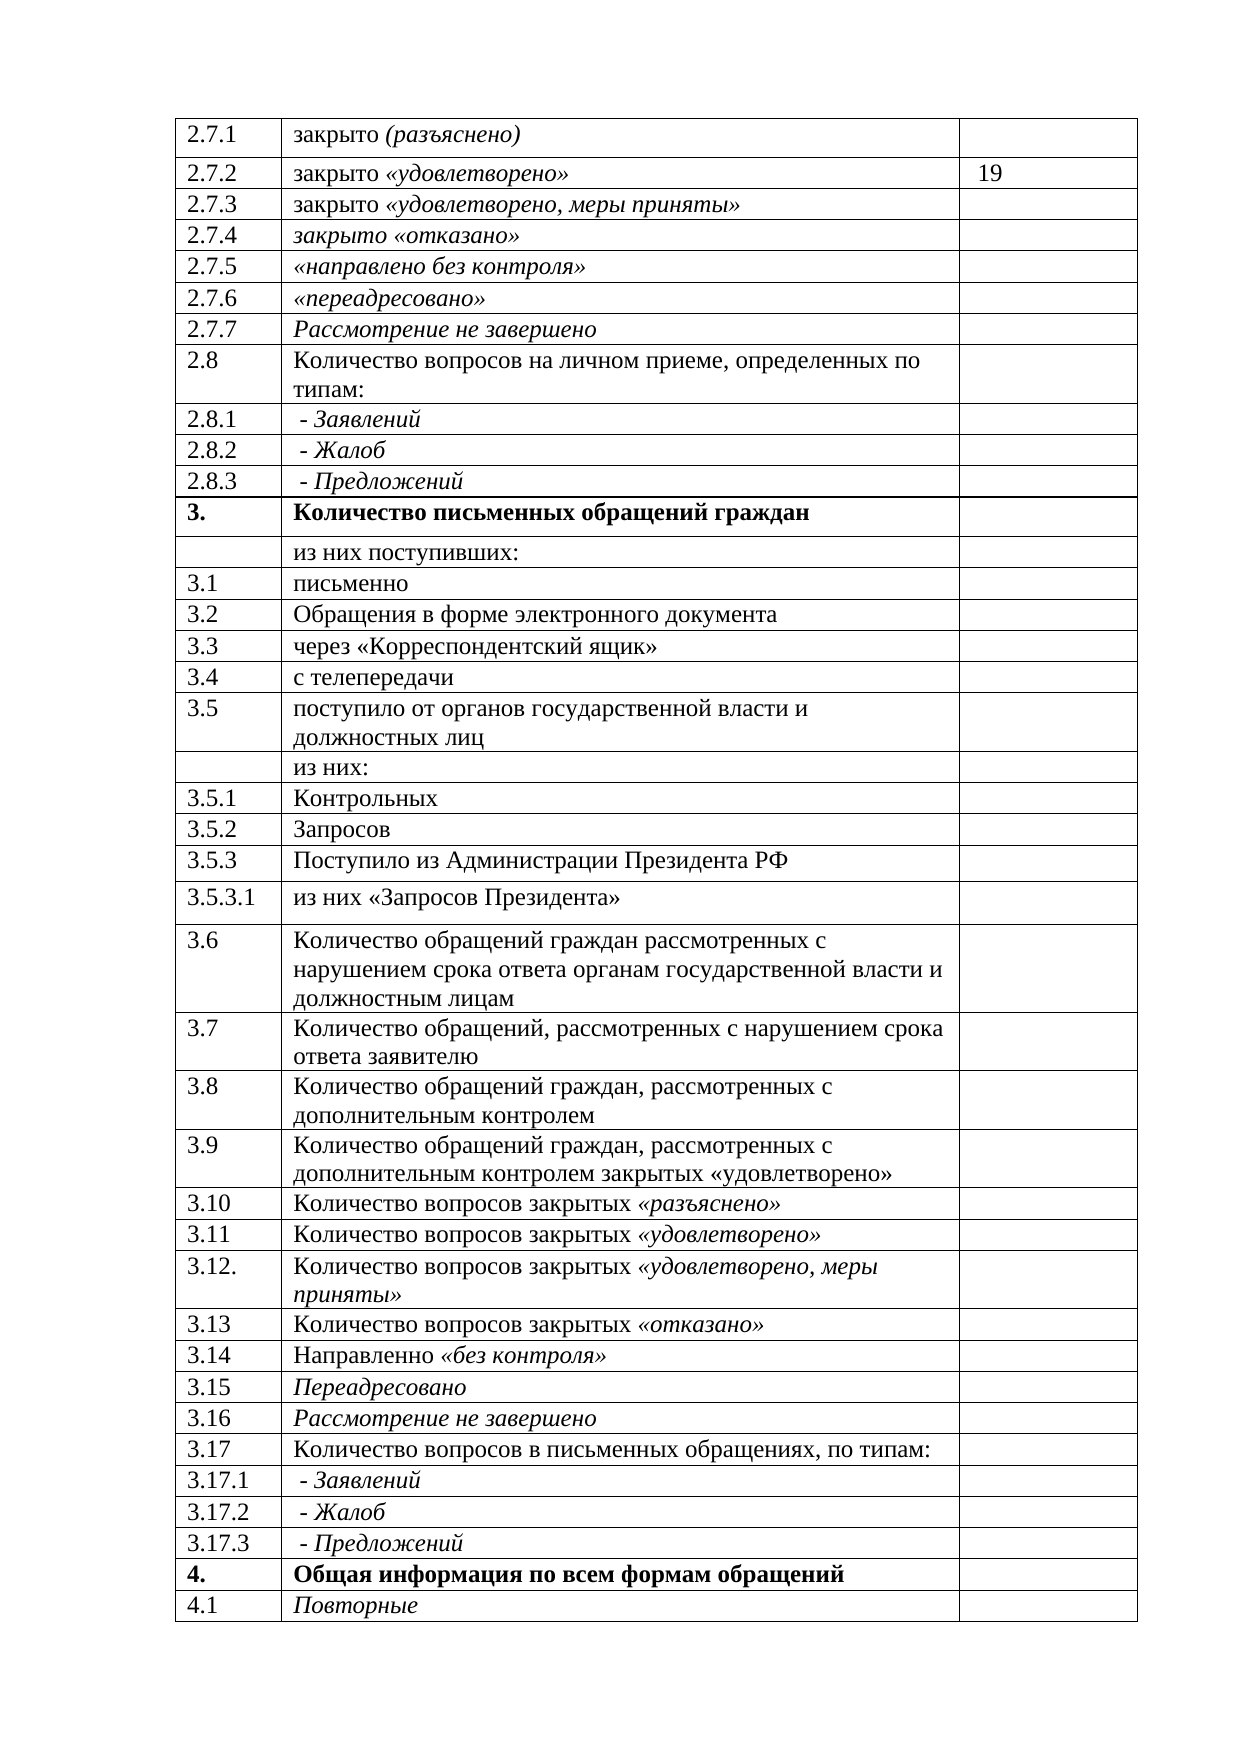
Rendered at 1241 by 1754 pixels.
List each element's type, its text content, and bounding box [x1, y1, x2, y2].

table_cell - Предложений [282, 1528, 959, 1558]
table_cell через «Корреспондентский ящик» [282, 631, 959, 661]
table_cell 3.17.3 [176, 1528, 281, 1558]
table_cell из них «Запросов Президента» [282, 882, 959, 924]
table_cell [960, 119, 1137, 157]
table_cell - Предложений [282, 466, 959, 496]
table_cell Рассмотрение не завершено [282, 1403, 959, 1433]
table_cell [960, 1497, 1137, 1527]
table_cell 2.7.3 [176, 189, 281, 219]
table_cell 2.8.3 [176, 466, 281, 496]
table_cell 3.8 [176, 1071, 281, 1129]
table_cell - Жалоб [282, 1497, 959, 1527]
table_cell [960, 1434, 1137, 1464]
table_cell 2.7.1 [176, 119, 281, 157]
table_cell Количество вопросов закрытых «удовлетворено» [282, 1220, 959, 1250]
table_cell [960, 568, 1137, 598]
table_cell [960, 814, 1137, 844]
table_cell закрыто «удовлетворено, меры приняты» [282, 189, 959, 219]
table_cell Поступило из Администрации Президента РФ [282, 846, 959, 881]
table_cell 3.5.3.1 [176, 882, 281, 924]
table_cell [960, 925, 1137, 1012]
table_cell из них поступивших: [282, 537, 959, 567]
table_cell закрыто «отказано» [282, 220, 959, 250]
table_cell [960, 662, 1137, 692]
table_cell «переадресовано» [282, 283, 959, 313]
table_cell 3.5.2 [176, 814, 281, 844]
table_cell Количество вопросов закрытых «разъяснено» [282, 1188, 959, 1218]
table_cell Контрольных [282, 783, 959, 813]
table_cell [960, 189, 1137, 219]
table_cell [960, 251, 1137, 282]
table_cell [960, 466, 1137, 496]
table_cell - Заявлений [282, 1466, 959, 1496]
table_cell 4.1 [176, 1591, 281, 1621]
table_cell Количество вопросов закрытых «удовлетворено, меры приняты» [282, 1251, 959, 1308]
table_cell 3.5.1 [176, 783, 281, 813]
table_cell 2.7.6 [176, 283, 281, 313]
table_cell [960, 1372, 1137, 1402]
table_cell 3.14 [176, 1341, 281, 1371]
table_cell 3.2 [176, 600, 281, 630]
table_cell 3.13 [176, 1309, 281, 1339]
table_cell [960, 1309, 1137, 1339]
table_cell [176, 752, 281, 782]
table_cell [960, 1251, 1137, 1308]
table_cell 3.17 [176, 1434, 281, 1464]
table_cell письменно [282, 568, 959, 598]
table_cell [960, 1220, 1137, 1250]
table_cell - Жалоб [282, 435, 959, 465]
table_cell из них: [282, 752, 959, 782]
table_cell 3.6 [176, 925, 281, 1012]
table_cell 3.12. [176, 1251, 281, 1308]
table_cell 3.4 [176, 662, 281, 692]
table_cell - Заявлений [282, 404, 959, 434]
table_cell 2.7.5 [176, 251, 281, 282]
table_cell 3.1 [176, 568, 281, 598]
table_cell Количество письменных обращений граждан [282, 498, 959, 536]
table_cell Количество вопросов закрытых «отказано» [282, 1309, 959, 1339]
table_cell поступило от органов государственной власти и должностных лиц [282, 693, 959, 751]
table_cell [960, 1188, 1137, 1218]
table_cell Количество обращений граждан, рассмотренных с дополнительным контролем [282, 1071, 959, 1129]
table_cell [960, 1013, 1137, 1070]
table_cell Количество вопросов в письменных обращениях, по типам: [282, 1434, 959, 1464]
table_cell Количество обращений граждан, рассмотренных с дополнительным контролем закрытых «удовлетворено» [282, 1130, 959, 1187]
table_cell 3.7 [176, 1013, 281, 1070]
table_cell 2.8.2 [176, 435, 281, 465]
table_cell [176, 537, 281, 567]
table_cell [960, 882, 1137, 924]
table_cell [960, 846, 1137, 881]
table_cell с телепередачи [282, 662, 959, 692]
table_cell 2.7.7 [176, 314, 281, 344]
table_cell Переадресовано [282, 1372, 959, 1402]
table_cell закрыто «удовлетворено» [282, 158, 959, 188]
table_cell [960, 498, 1137, 536]
table_cell 3.10 [176, 1188, 281, 1218]
table_cell 2.8 [176, 345, 281, 403]
table_cell [960, 314, 1137, 344]
table_cell [960, 220, 1137, 250]
table_cell [960, 1528, 1137, 1558]
table_cell 3.15 [176, 1372, 281, 1402]
table_cell 3.9 [176, 1130, 281, 1187]
table_cell [960, 1403, 1137, 1433]
table_cell 4. [176, 1559, 281, 1589]
table_cell [960, 537, 1137, 567]
table_cell закрыто (разъяснено) [282, 119, 959, 157]
table_cell 3.5 [176, 693, 281, 751]
table_cell [960, 783, 1137, 813]
table_cell [960, 435, 1137, 465]
table_cell 2.8.1 [176, 404, 281, 434]
table_cell 2.7.4 [176, 220, 281, 250]
table_cell [960, 1071, 1137, 1129]
table_cell [960, 1559, 1137, 1589]
table_cell Рассмотрение не завершено [282, 314, 959, 344]
table_cell [960, 1341, 1137, 1371]
table_cell [960, 631, 1137, 661]
table_cell 3.17.1 [176, 1466, 281, 1496]
table_cell Повторные [282, 1591, 959, 1621]
table_cell [960, 752, 1137, 782]
table_cell [960, 1130, 1137, 1187]
table_cell 2.7.2 [176, 158, 281, 188]
table_cell 3.11 [176, 1220, 281, 1250]
table_cell 3.3 [176, 631, 281, 661]
table_cell [960, 345, 1137, 403]
table_cell Количество обращений, рассмотренных с нарушением срока ответа заявителю [282, 1013, 959, 1070]
table_cell Количество вопросов на личном приеме, определенных по типам: [282, 345, 959, 403]
table_cell Количество обращений граждан рассмотренных с нарушением срока ответа органам государственной власти и должностным лицам [282, 925, 959, 1012]
table_cell [960, 693, 1137, 751]
table_cell [960, 600, 1137, 630]
table_cell 3. [176, 498, 281, 536]
table_cell Запросов [282, 814, 959, 844]
table_cell 3.17.2 [176, 1497, 281, 1527]
table_cell Направленно «без контроля» [282, 1341, 959, 1371]
table_cell «направлено без контроля» [282, 251, 959, 282]
table_cell [960, 1591, 1137, 1621]
table_cell [960, 404, 1137, 434]
table_cell [960, 283, 1137, 313]
table_cell Обращения в форме электронного документа [282, 600, 959, 630]
table_cell Общая информация по всем формам обращений [282, 1559, 959, 1589]
table_cell 3.5.3 [176, 846, 281, 881]
table_cell 19 [960, 158, 1137, 188]
table_cell [960, 1466, 1137, 1496]
table_cell 3.16 [176, 1403, 281, 1433]
